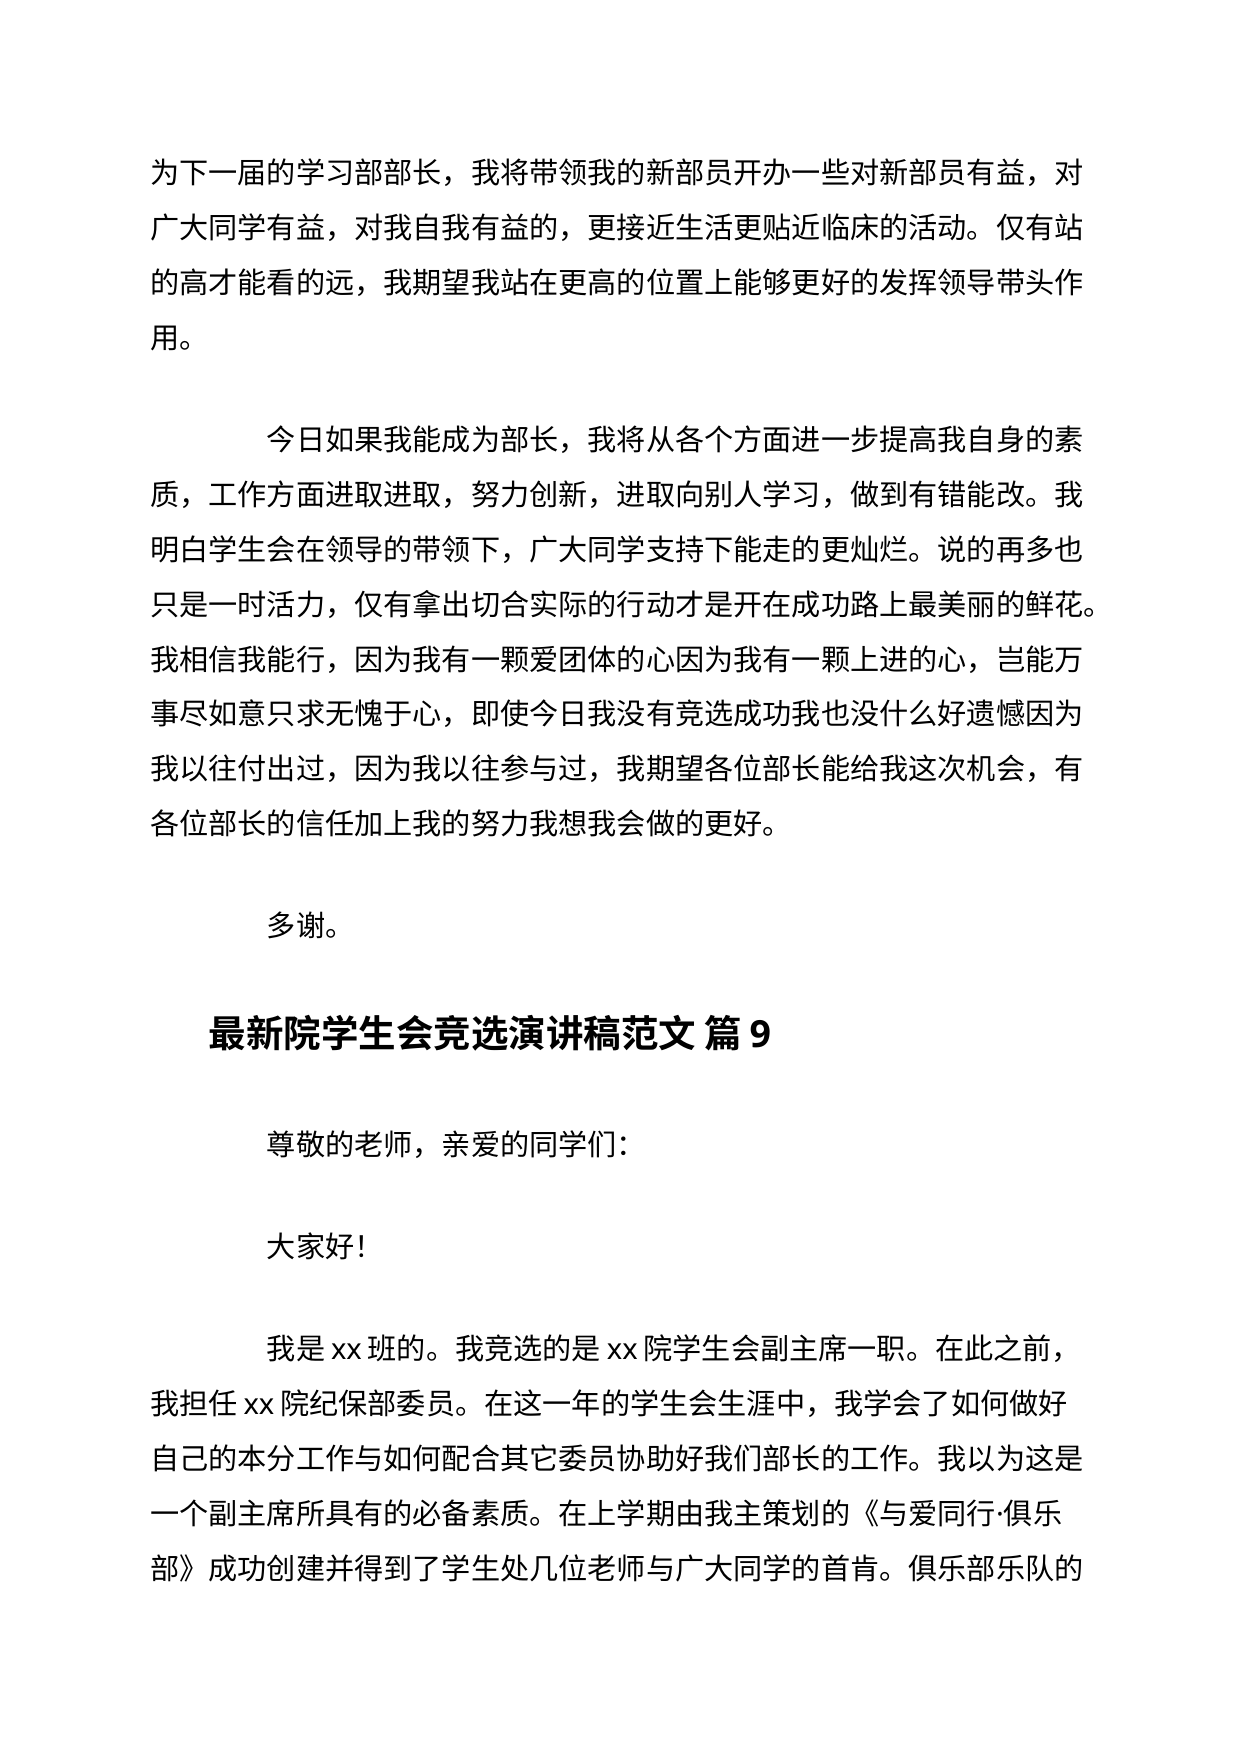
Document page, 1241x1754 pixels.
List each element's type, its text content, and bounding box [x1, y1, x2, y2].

text 尊敬的老师，亲爱的同学们： [150, 1122, 1090, 1164]
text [150, 150, 1090, 357]
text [150, 1325, 1090, 1588]
text 最新院学生会竞选演讲稿范文 篇9 [150, 1004, 1090, 1059]
text 大家好！ [150, 1224, 1090, 1266]
text 多谢。 [150, 902, 1090, 945]
text 今日如果我能成为部长，我将从各个方面进一步提高我自身的素质，工作方面进取进取，努力创新，进取向别人学习，做到有错能改。我明白学生会在领导的带领下，广大同学支持下能走的更灿烂。说的再多也只是一时活力，仅有拿出切合实际的行动才是开在成功路上最美丽的鲜花。我相信我能行，因为我有一颗爱团体的心因为我有一颗上进的心，岂能万事尽如意只求无愧于心，即使今日我没有竞选成功我也没什么好遗憾因为我以往付出过，因为我以往参与过，我期望各位部长能给我这次机会，有各位部长的信任加上我的努力我想我会做的更好。 [150, 416, 1090, 843]
